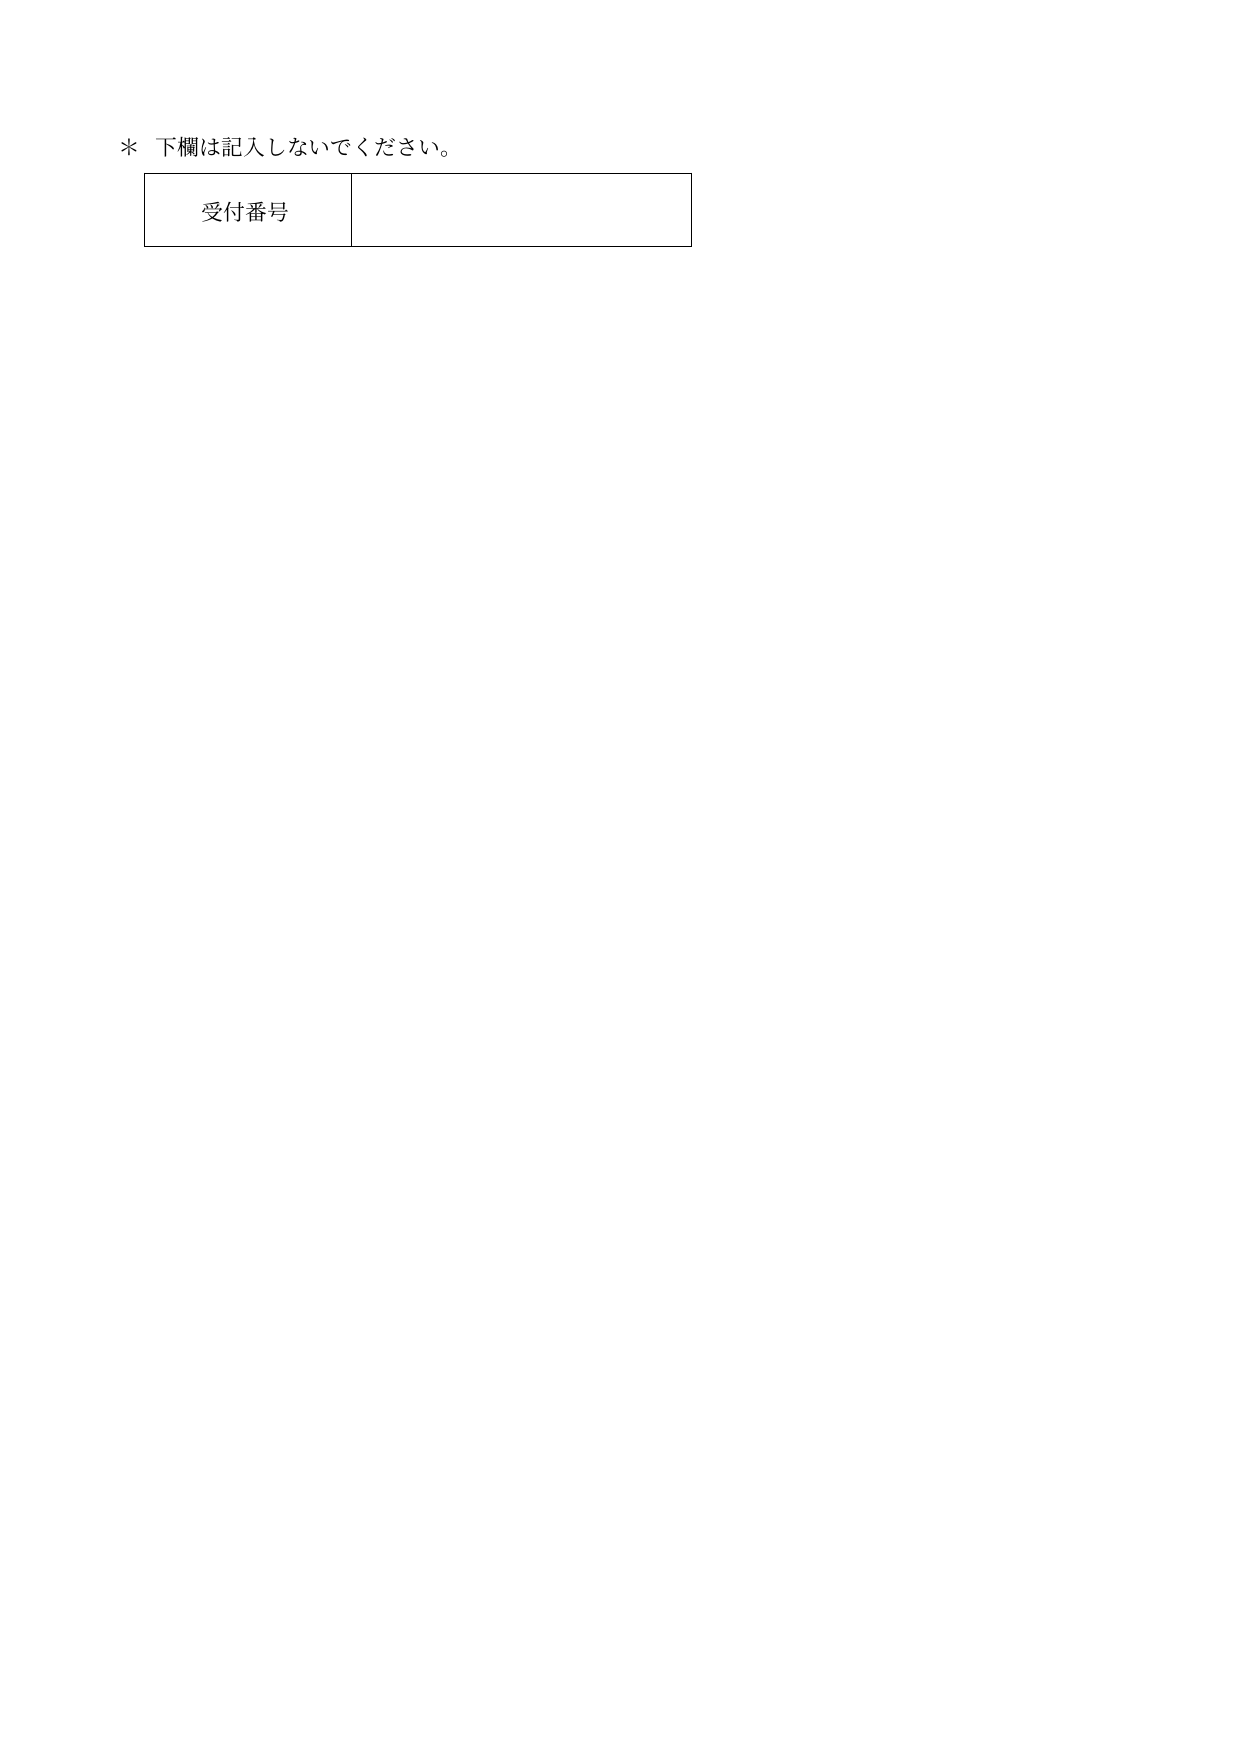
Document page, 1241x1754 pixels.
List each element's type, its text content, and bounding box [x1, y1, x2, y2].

table_header [352, 174, 691, 246]
table_header [145, 174, 351, 246]
list 下欄は記入しないでください。 [118, 130, 1122, 161]
